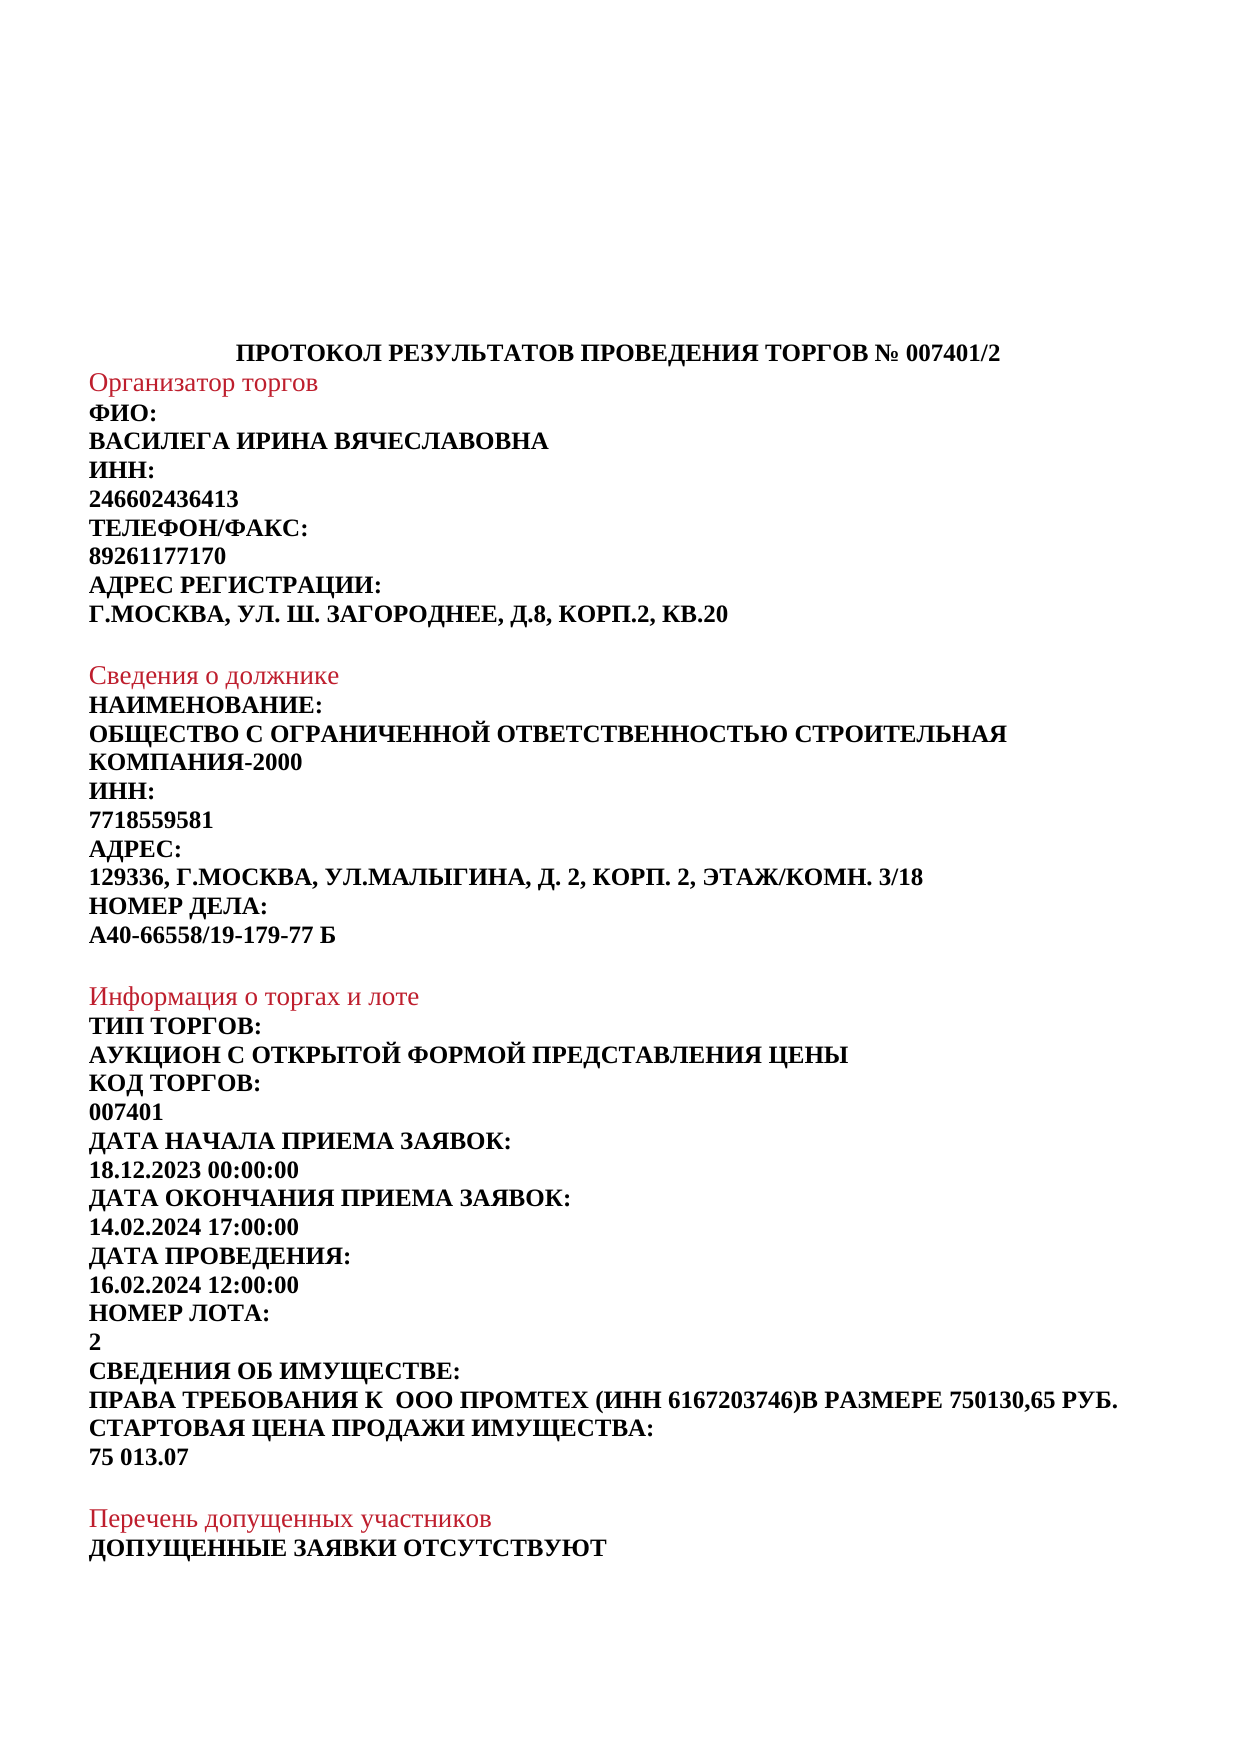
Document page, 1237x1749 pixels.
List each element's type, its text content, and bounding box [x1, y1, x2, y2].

text ПРОТОКОЛ РЕЗУЛЬТАТОВ ПРОВЕДЕНИЯ ТОРГОВ № 007401/2 [88, 88, 1148, 366]
